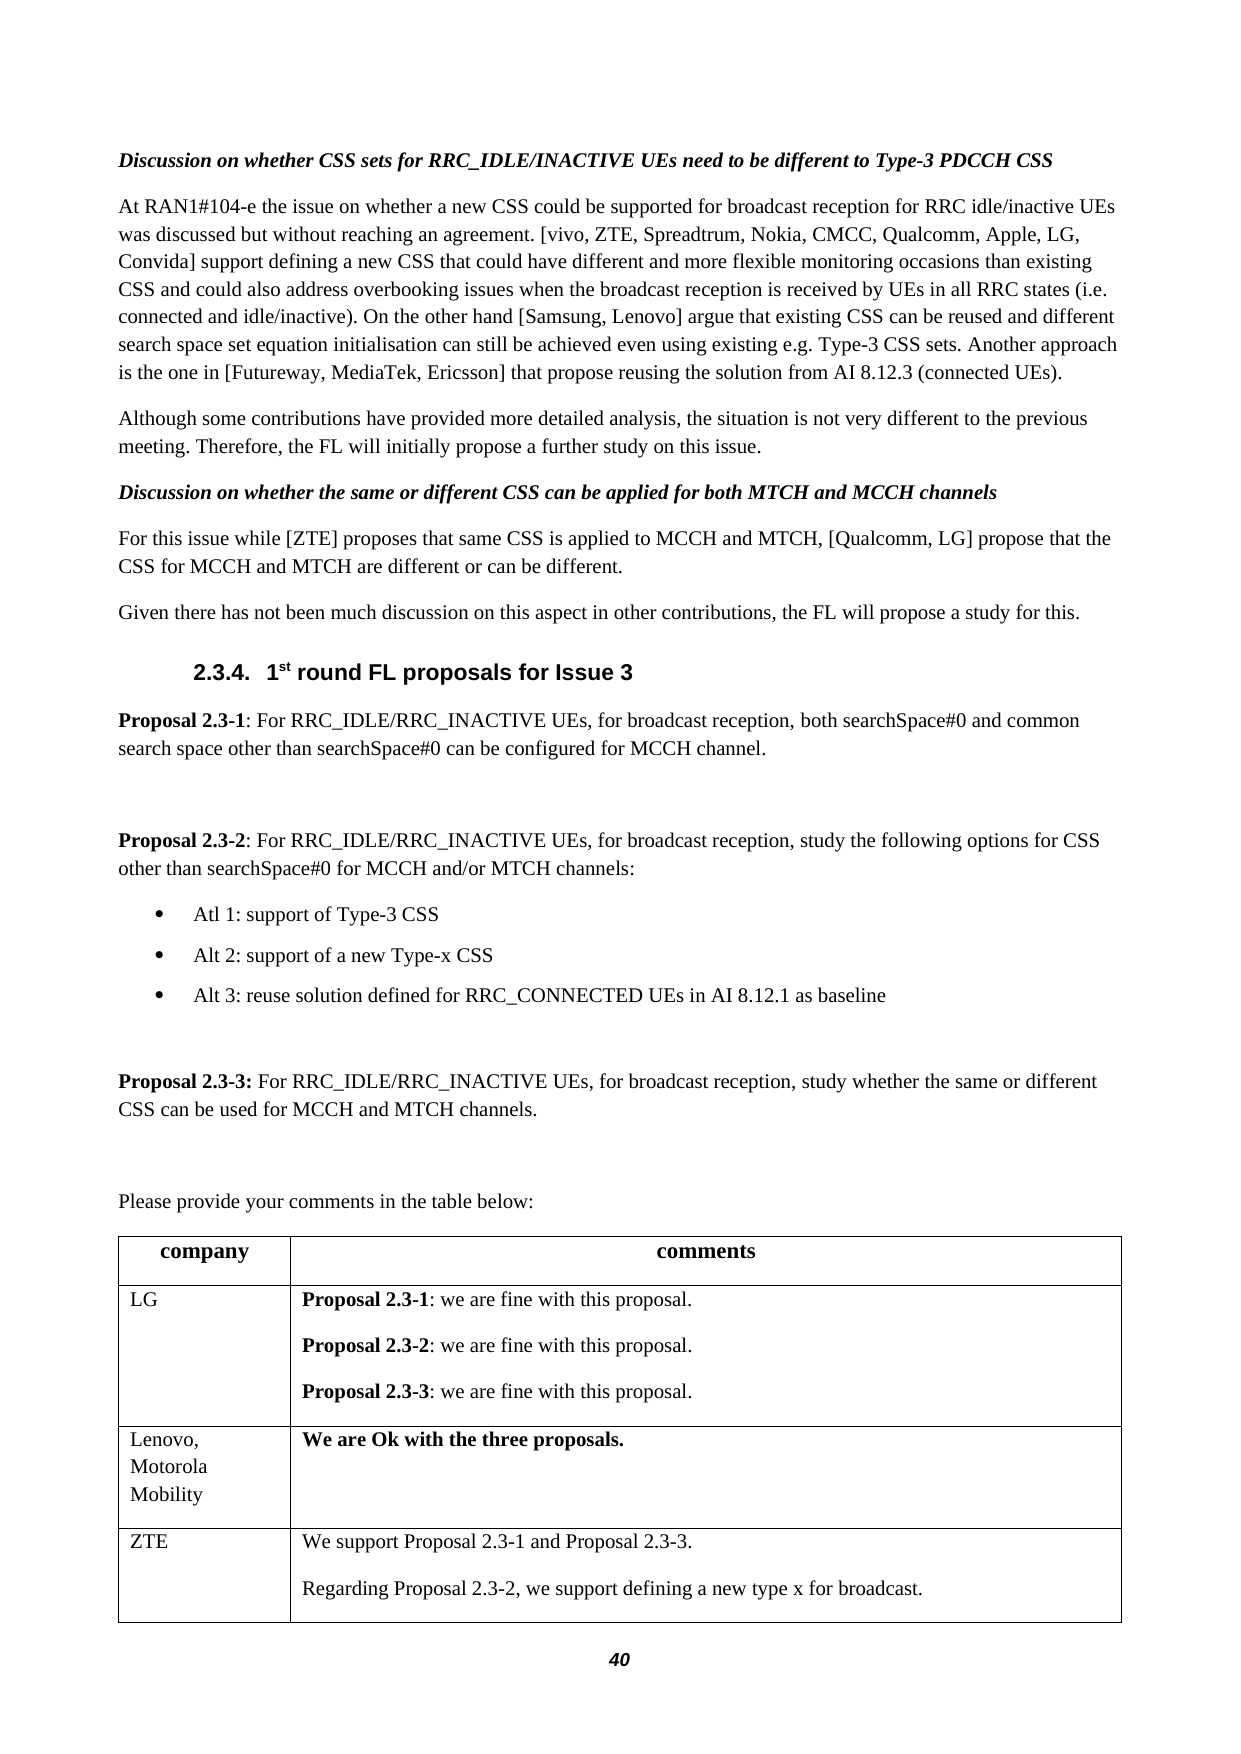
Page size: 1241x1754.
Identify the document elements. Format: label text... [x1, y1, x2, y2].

list Atl 1: support of Type-3 CSS [156, 902, 1122, 926]
text Proposal 2.3-2: For RRC_IDLE/RRC_INACTIVE UEs, for broadcast reception, study the following options for CSS other than searchSpace#0 for MCCH and/or MTCH channels: [118, 828, 1122, 880]
text Discussion on whether CSS sets for RRC_IDLE/INACTIVE UEs need to be different to Type-3 PDCCH CSS [118, 148, 1122, 172]
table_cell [291, 1529, 1121, 1622]
text Please provide your comments in the table below: [118, 1189, 1122, 1213]
table_cell LG [119, 1286, 290, 1426]
table_cell Lenovo, Motorola Mobility [119, 1427, 290, 1528]
list Alt 2: support of a new Type-x CSS [156, 942, 1122, 967]
text For this issue while [ZTE] proposes that same CSS is applied to MCCH and MTCH, [Qualcomm, LG] propose that the CSS for MCCH and MTCH are different or can be different. [118, 526, 1122, 578]
subtitle 1st round FL proposals for Issue 3 [193, 659, 1122, 686]
table_cell ZTE [119, 1529, 290, 1622]
table_header comments [291, 1237, 1121, 1285]
text Although some contributions have provided more detailed analysis, the situation is not very different to the previous meeting. Therefore, the FL will initially propose a further study on this issue. [118, 406, 1122, 458]
list Alt 3: reuse solution defined for RRC_CONNECTED UEs in AI 8.12.1 as baseline [156, 983, 1122, 1007]
text Proposal 2.3-3: For RRC_IDLE/RRC_INACTIVE UEs, for broadcast reception, study whether the same or different CSS can be used for MCCH and MTCH channels. [118, 1069, 1122, 1121]
text Discussion on whether the same or different CSS can be applied for both MTCH and MCCH channels [118, 480, 1122, 504]
text Proposal 2.3-1: For RRC_IDLE/RRC_INACTIVE UEs, for broadcast reception, both searchSpace#0 and common search space other than searchSpace#0 can be configured for MCCH channel. [118, 708, 1122, 760]
table_cell We are Ok with the three proposals. [291, 1427, 1121, 1528]
table_header company [119, 1237, 290, 1285]
text At RAN1#104-e the issue on whether a new CSS could be supported for broadcast reception for RRC idle/inactive UEs was discussed but without reaching an agreement. [vivo, ZTE, Spreadtrum, Nokia, CMCC, Qualcomm, Apple, LG, Convida] support defining a new CSS that could have different and more flexible monitoring occasions than existing CSS and could also address overbooking issues when the broadcast reception is received by UEs in all RRC states (i.e. connected and idle/inactive). On the other hand [Samsung, Lenovo] argue that existing CSS can be reused and different search space set equation initialisation can still be achieved even using existing e.g. Type-3 CSS sets. Another approach is the one in [Futureway, MediaTek, Ericsson] that propose reusing the solution from AI 8.12.3 (connected UEs). [118, 194, 1122, 384]
table_cell Proposal 2.3-1: we are fine with this proposal. Proposal 2.3-2: we are fine with this proposal. Proposal 2.3-3: we are fine with this proposal. [291, 1286, 1121, 1426]
text Given there has not been much discussion on this aspect in other contributions, the FL will propose a study for this. [118, 600, 1122, 624]
